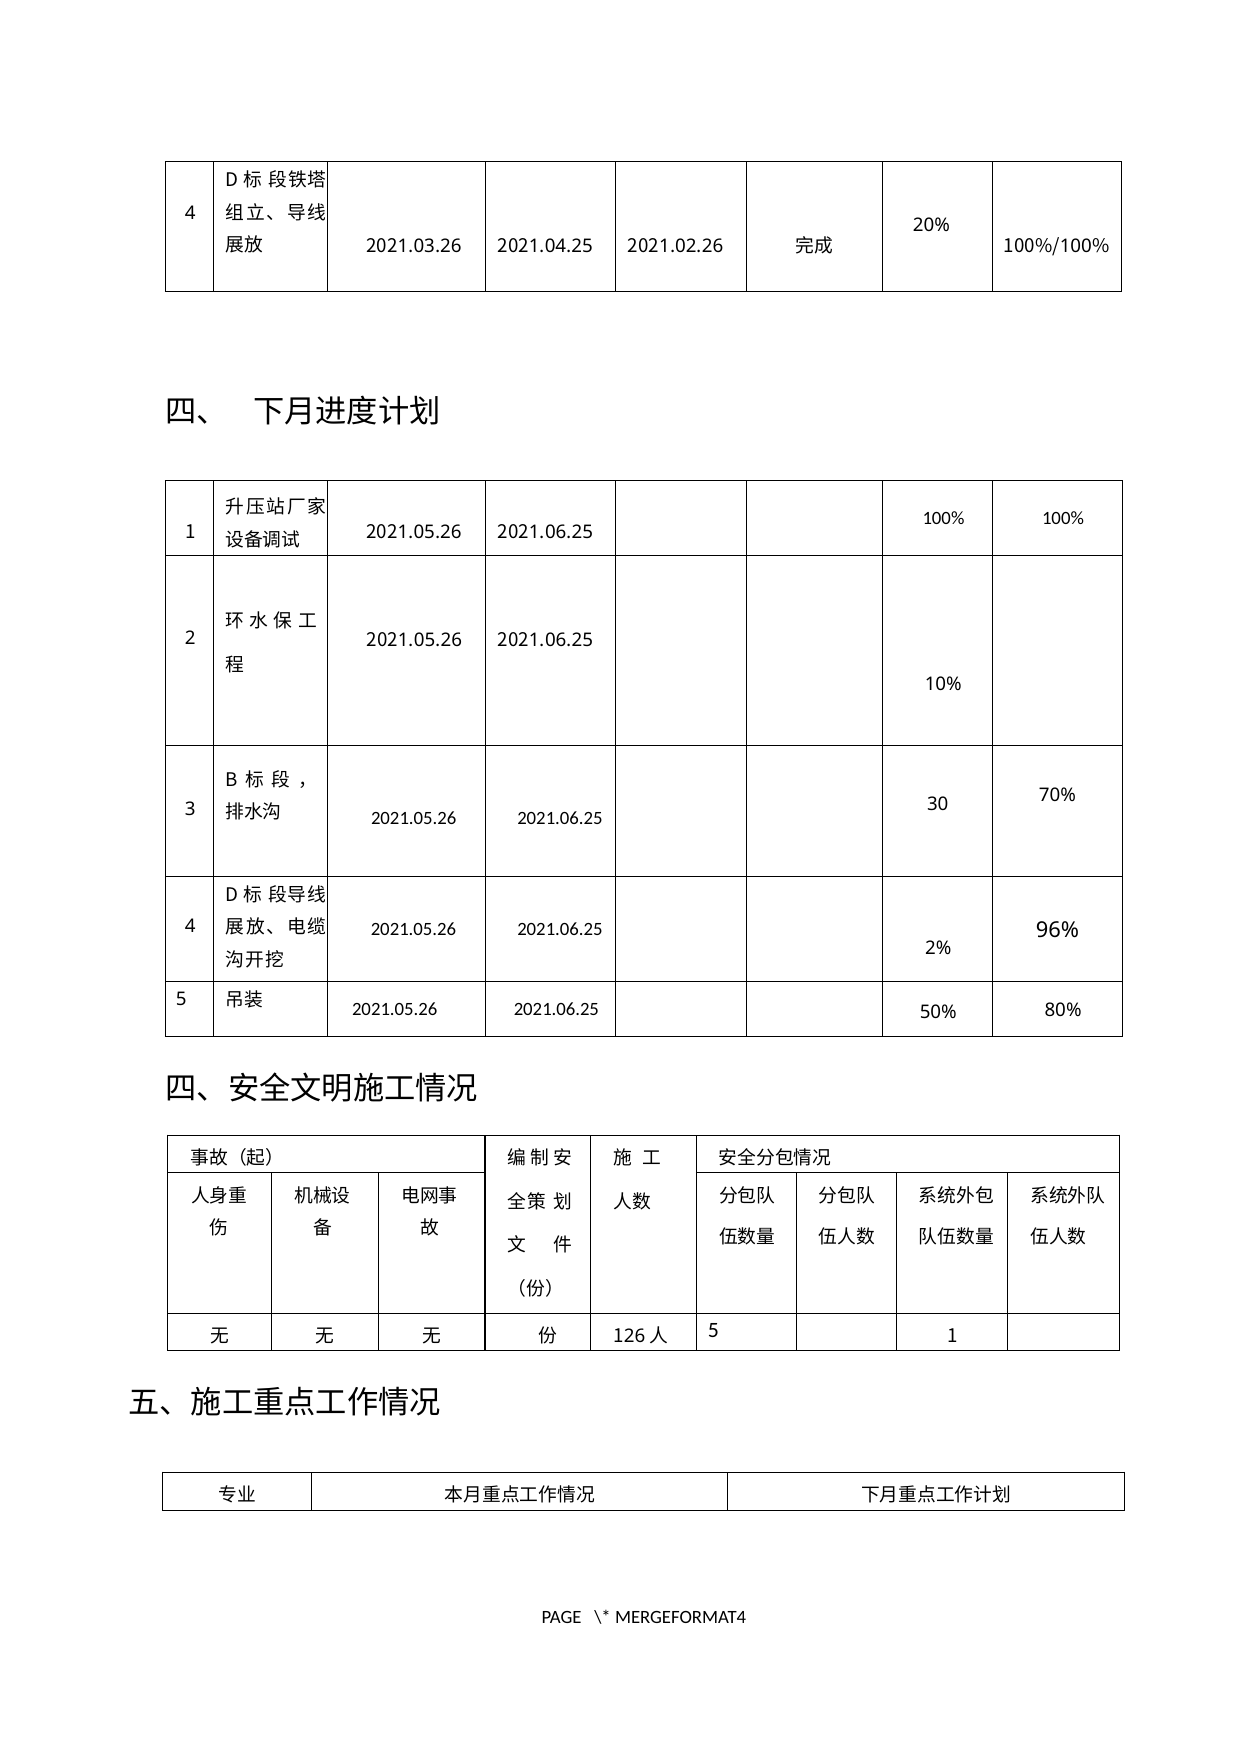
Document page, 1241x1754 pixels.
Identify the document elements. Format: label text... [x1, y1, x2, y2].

table_cell 2021.05.26 [328, 746, 485, 876]
table_cell 2021.06.25 [486, 982, 615, 1036]
table_cell 1 [897, 1314, 1007, 1350]
table_header 下月重点工作计划 [728, 1473, 1124, 1510]
table_cell 126人 [591, 1314, 696, 1350]
table_cell 完成 [747, 162, 882, 291]
table_header 本月重点工作情况 [312, 1473, 727, 1510]
table_cell B 标 段 ，排水沟 [214, 746, 327, 876]
text 五、施工重点工作情况 [128, 1368, 1122, 1433]
list 下月进度计划 [165, 376, 1122, 441]
table_cell 2021.05.26 [328, 877, 485, 981]
table_header 2021.06.25 [486, 481, 615, 554]
table_header 100% [883, 481, 992, 554]
table_cell 吊装 [214, 982, 327, 1036]
table_cell 2021.06.25 [486, 746, 615, 876]
table_header 升压站厂家设备调试 [214, 481, 327, 554]
table_cell 系统外队 伍人数 [1008, 1173, 1119, 1313]
table_cell 2 [166, 556, 213, 744]
table_cell 2021.04.25 [486, 162, 615, 291]
table_header 1 [166, 481, 213, 554]
table_cell [993, 556, 1122, 744]
table_cell 4 [166, 162, 213, 291]
table_cell 5 [697, 1314, 796, 1350]
table_cell 5 [166, 982, 213, 1036]
table_cell 机械设备 [272, 1173, 378, 1313]
table_cell 2021.02.26 [616, 162, 746, 291]
table_cell [616, 556, 746, 744]
table_cell 无 [272, 1314, 378, 1350]
table_cell 96% [993, 877, 1122, 981]
table_cell [797, 1314, 896, 1350]
table_cell 人身重伤 [168, 1173, 271, 1313]
table_cell [616, 877, 746, 981]
table_cell [747, 746, 882, 876]
table_cell 2021.06.25 [486, 556, 615, 744]
table_cell 2% [883, 877, 992, 981]
table_header [747, 481, 882, 554]
table_cell 分包队 伍数量 [697, 1173, 796, 1313]
table_cell 2021.05.26 [328, 982, 485, 1036]
table_cell 80% [993, 982, 1122, 1036]
table_header 2021.05.26 [328, 481, 485, 554]
table_cell [1008, 1314, 1119, 1350]
table_cell 份 [486, 1314, 590, 1350]
table_cell 4 [166, 877, 213, 981]
table_cell 2021.06.25 [486, 877, 615, 981]
table_cell [747, 877, 882, 981]
text 四、安全文明施工情况 [165, 1053, 1122, 1118]
table_cell 系统外包 队伍数量 [897, 1173, 1007, 1313]
table_header [616, 481, 746, 554]
table_header 100% [993, 481, 1122, 554]
table_cell 100%/100% [993, 162, 1121, 291]
table_cell 无 [379, 1314, 484, 1350]
table_header 专业 [163, 1473, 311, 1510]
table_cell 30 [883, 746, 992, 876]
table_cell 3 [166, 746, 213, 876]
table_cell 50% [883, 982, 992, 1036]
table_header 安全分包情况 [697, 1136, 1119, 1172]
table_cell 电网事故 [379, 1173, 484, 1313]
table_cell [616, 746, 746, 876]
table_cell 20% [883, 162, 992, 291]
table_cell 分包队 伍人数 [797, 1173, 896, 1313]
table_cell 2021.05.26 [328, 556, 485, 744]
table_cell [747, 556, 882, 744]
table_cell 2021.03.26 [328, 162, 485, 291]
table_cell D 标 段铁塔组立、导线展放 [214, 162, 327, 291]
table_header 事故（起） [168, 1136, 484, 1172]
table_cell 70% [993, 746, 1122, 876]
table_header 编制安全策 划文件（份） [486, 1136, 590, 1313]
table_header 施工人数 [591, 1136, 696, 1313]
table_cell [747, 982, 882, 1036]
table_cell D 标 段导线展放、电缆沟开挖 [214, 877, 327, 981]
table_cell 无 [168, 1314, 271, 1350]
table_cell 环水保工程 [214, 556, 327, 744]
table_cell 10% [883, 556, 992, 744]
table_cell [616, 982, 746, 1036]
